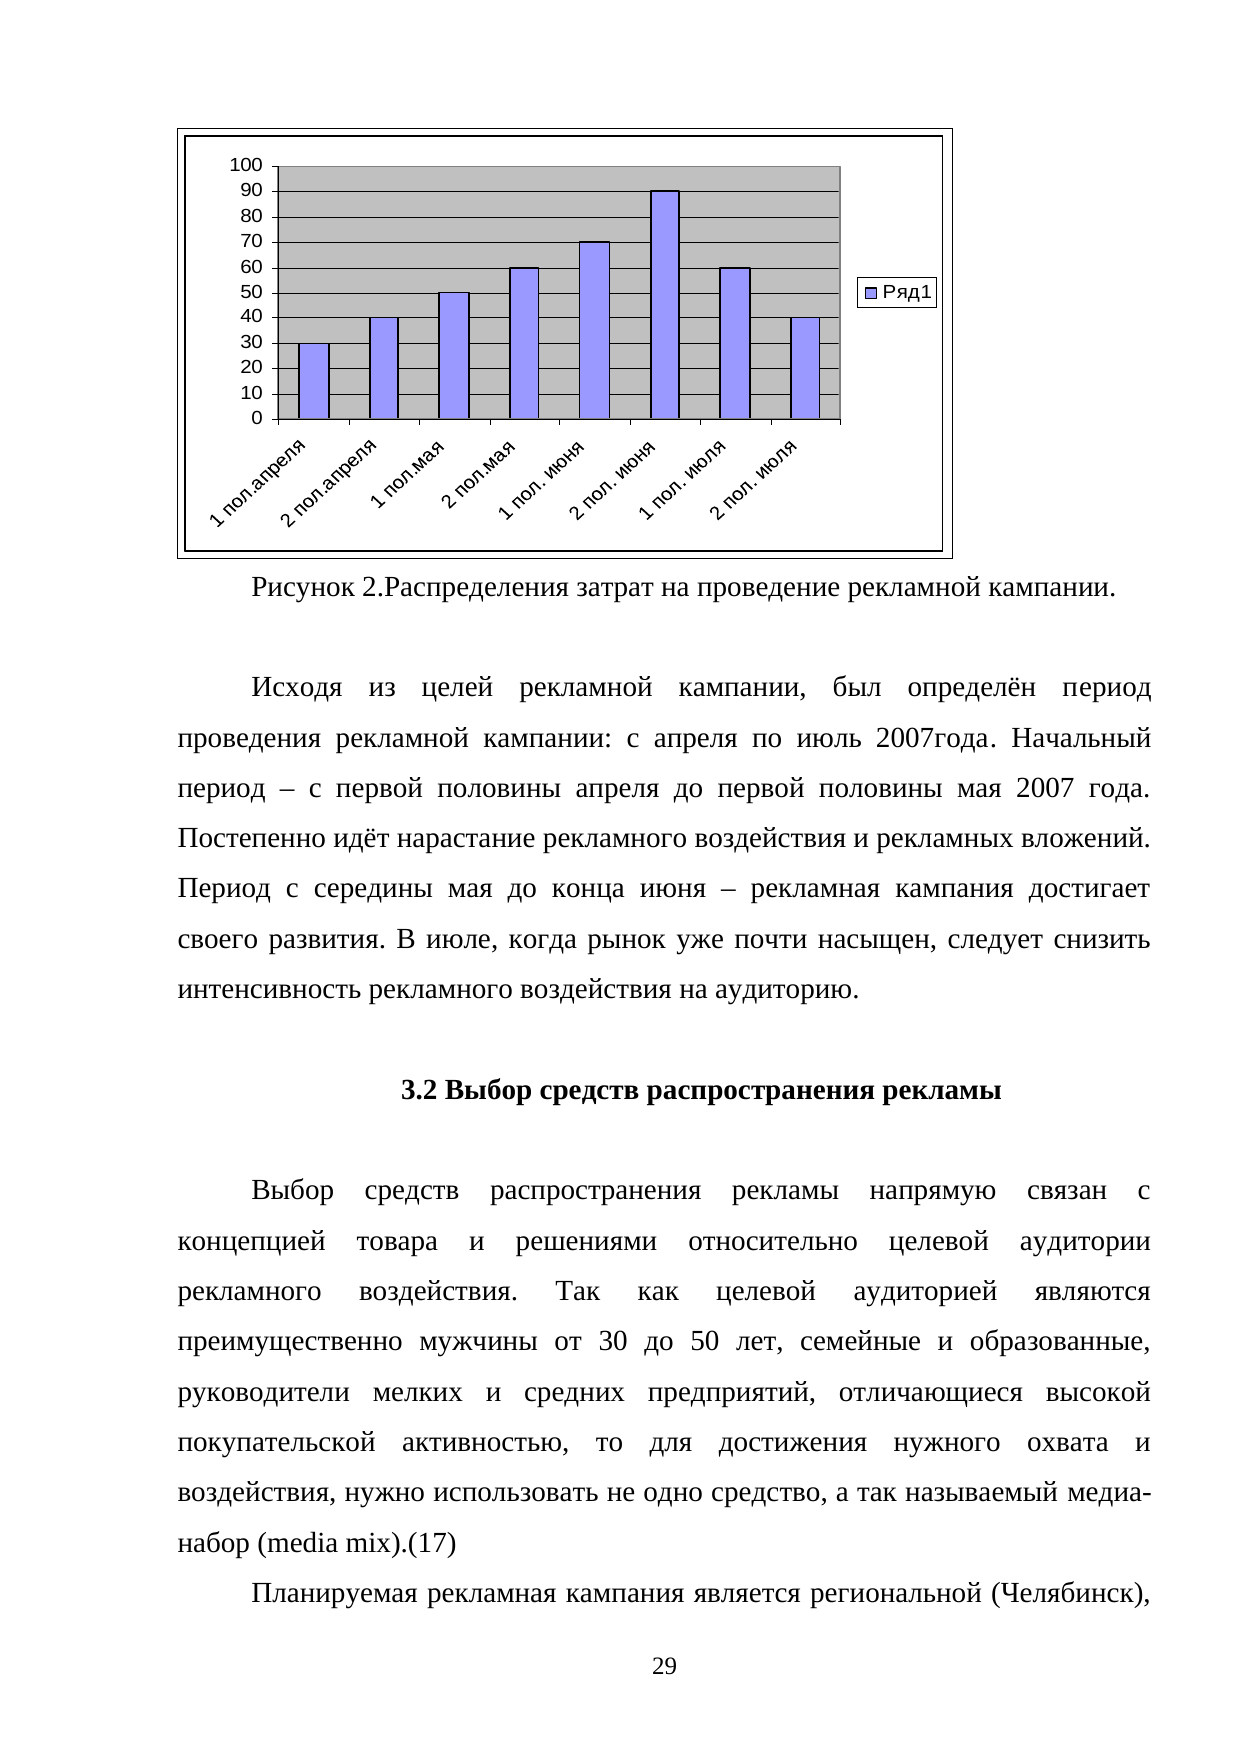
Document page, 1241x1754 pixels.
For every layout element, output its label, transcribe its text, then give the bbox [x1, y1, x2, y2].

text Рисунок 2.Распределения затрат на проведение рекламной кампании. [177, 569, 1152, 602]
text Выбор средств распространения рекламы напрямую связан с концепцией товара и решениями относительно целевой аудитории рекламного воздействия. Так как целевой аудиторией являются преимущественно мужчины от 30 до 50 лет, семейные и образованные, руководители мелких и средних предприятий, отличающиеся высокой покупательской активностью, то для достижения нужного охвата и воздействия, нужно использовать не одно средство, а так называемый медиа-набор (media mix).(17) [177, 1172, 1152, 1558]
subtitle 3.2 Выбор средств распространения рекламы [177, 1072, 1152, 1105]
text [177, 1575, 1152, 1608]
text Исходя из целей рекламной кампании, был определён период проведения рекламной кампании: с апреля по июль 2007года. Начальный период – с первой половины апреля до первой половины мая 2007 года. Постепенно идёт нарастание рекламного воздействия и рекламных вложений. Период с середины мая до конца июня – рекламная кампания достигает своего развития. В июле, когда рынок уже почти насыщен, следует снизить интенсивность рекламного воздействия на аудиторию. [177, 669, 1152, 1005]
